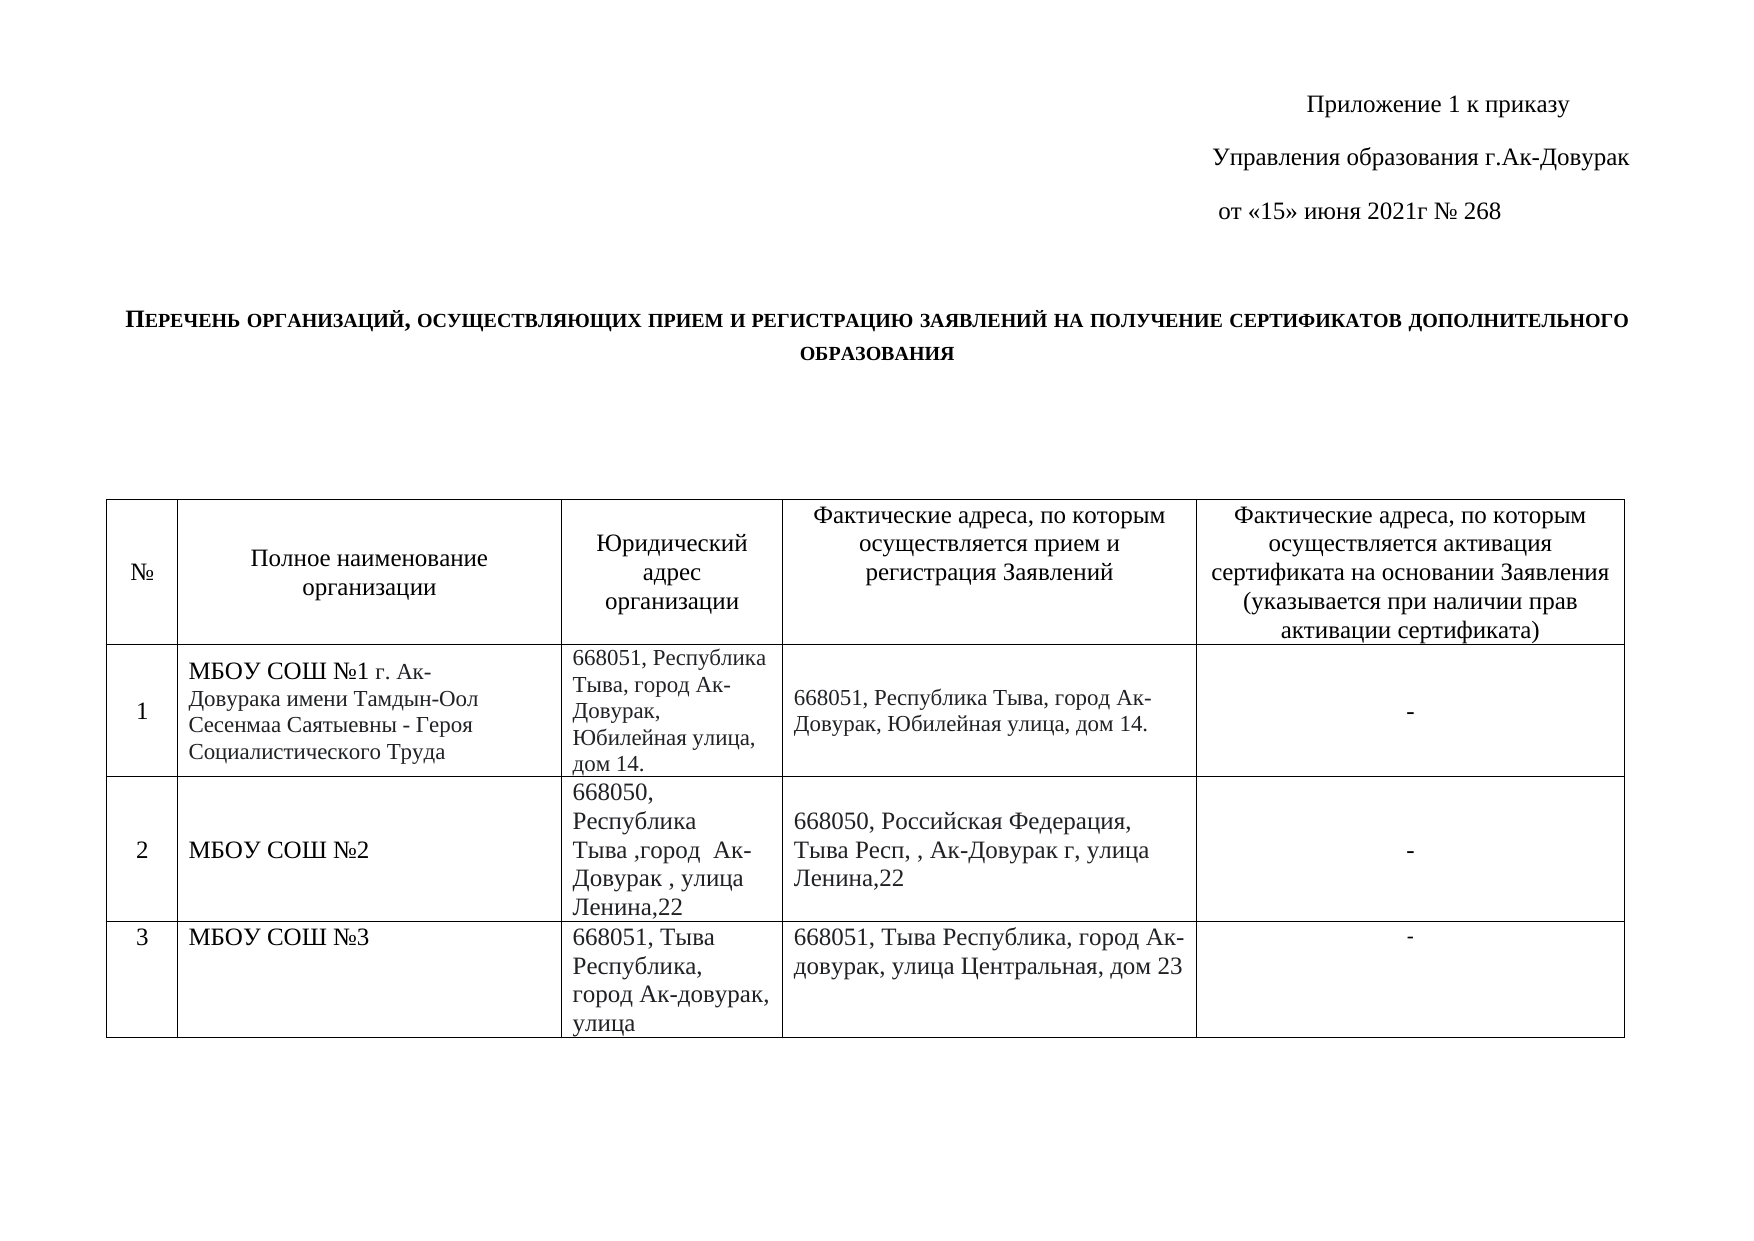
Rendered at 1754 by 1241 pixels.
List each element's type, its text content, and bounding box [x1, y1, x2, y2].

table_cell 668050, Республика Тыва ,город Ак-Довурак , улица Ленина,22 [562, 777, 782, 921]
table_cell - [1197, 777, 1624, 921]
table_header Фактические адреса, по которым осуществляется прием и регистрация Заявлений [783, 500, 1196, 643]
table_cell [783, 922, 1196, 1037]
text от «15» июня 2021г № 268 [118, 196, 1636, 225]
table_cell 2 [107, 777, 177, 921]
table_cell МБОУ СОШ №1 г. Ак-Довурака имени Тамдын-Оол Сесенмаа Саятыевны - Героя Социалистического Труда [178, 645, 561, 776]
table_header № [107, 500, 177, 643]
text Приложение 1 к приказу [1240, 89, 1636, 117]
table_cell 668051, Республика Тыва, город Ак-Довурак, Юбилейная улица, дом 14. [783, 645, 1196, 776]
table_cell - [1197, 645, 1624, 776]
text Перечень организаций, осуществляющих прием и регистрацию заявлений на получение сертификатов дополнительного образования [118, 304, 1636, 366]
text Управления образования г.Ак-Довурак [118, 142, 1636, 171]
table_cell - [1197, 922, 1624, 1037]
table_cell МБОУ СОШ №2 [178, 777, 561, 921]
table_cell 1 [107, 645, 177, 776]
table_header Юридический адрес организации [562, 500, 782, 643]
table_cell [562, 922, 782, 1037]
table_cell МБОУ СОШ №3 [178, 922, 561, 1037]
table_header Фактические адреса, по которым осуществляется активация сертификата на основании Заявления (указывается при наличии прав активации сертификата) [1197, 500, 1624, 643]
table_cell 668051, Республика Тыва, город Ак-Довурак, Юбилейная улица, дом 14. [562, 645, 782, 776]
table_cell 668050, Российская Федерация, Тыва Респ, , Ак-Довурак г, улица Ленина,22 [783, 777, 1196, 921]
table_cell 3 [107, 922, 177, 1037]
table_header Полное наименование организации [178, 500, 561, 643]
